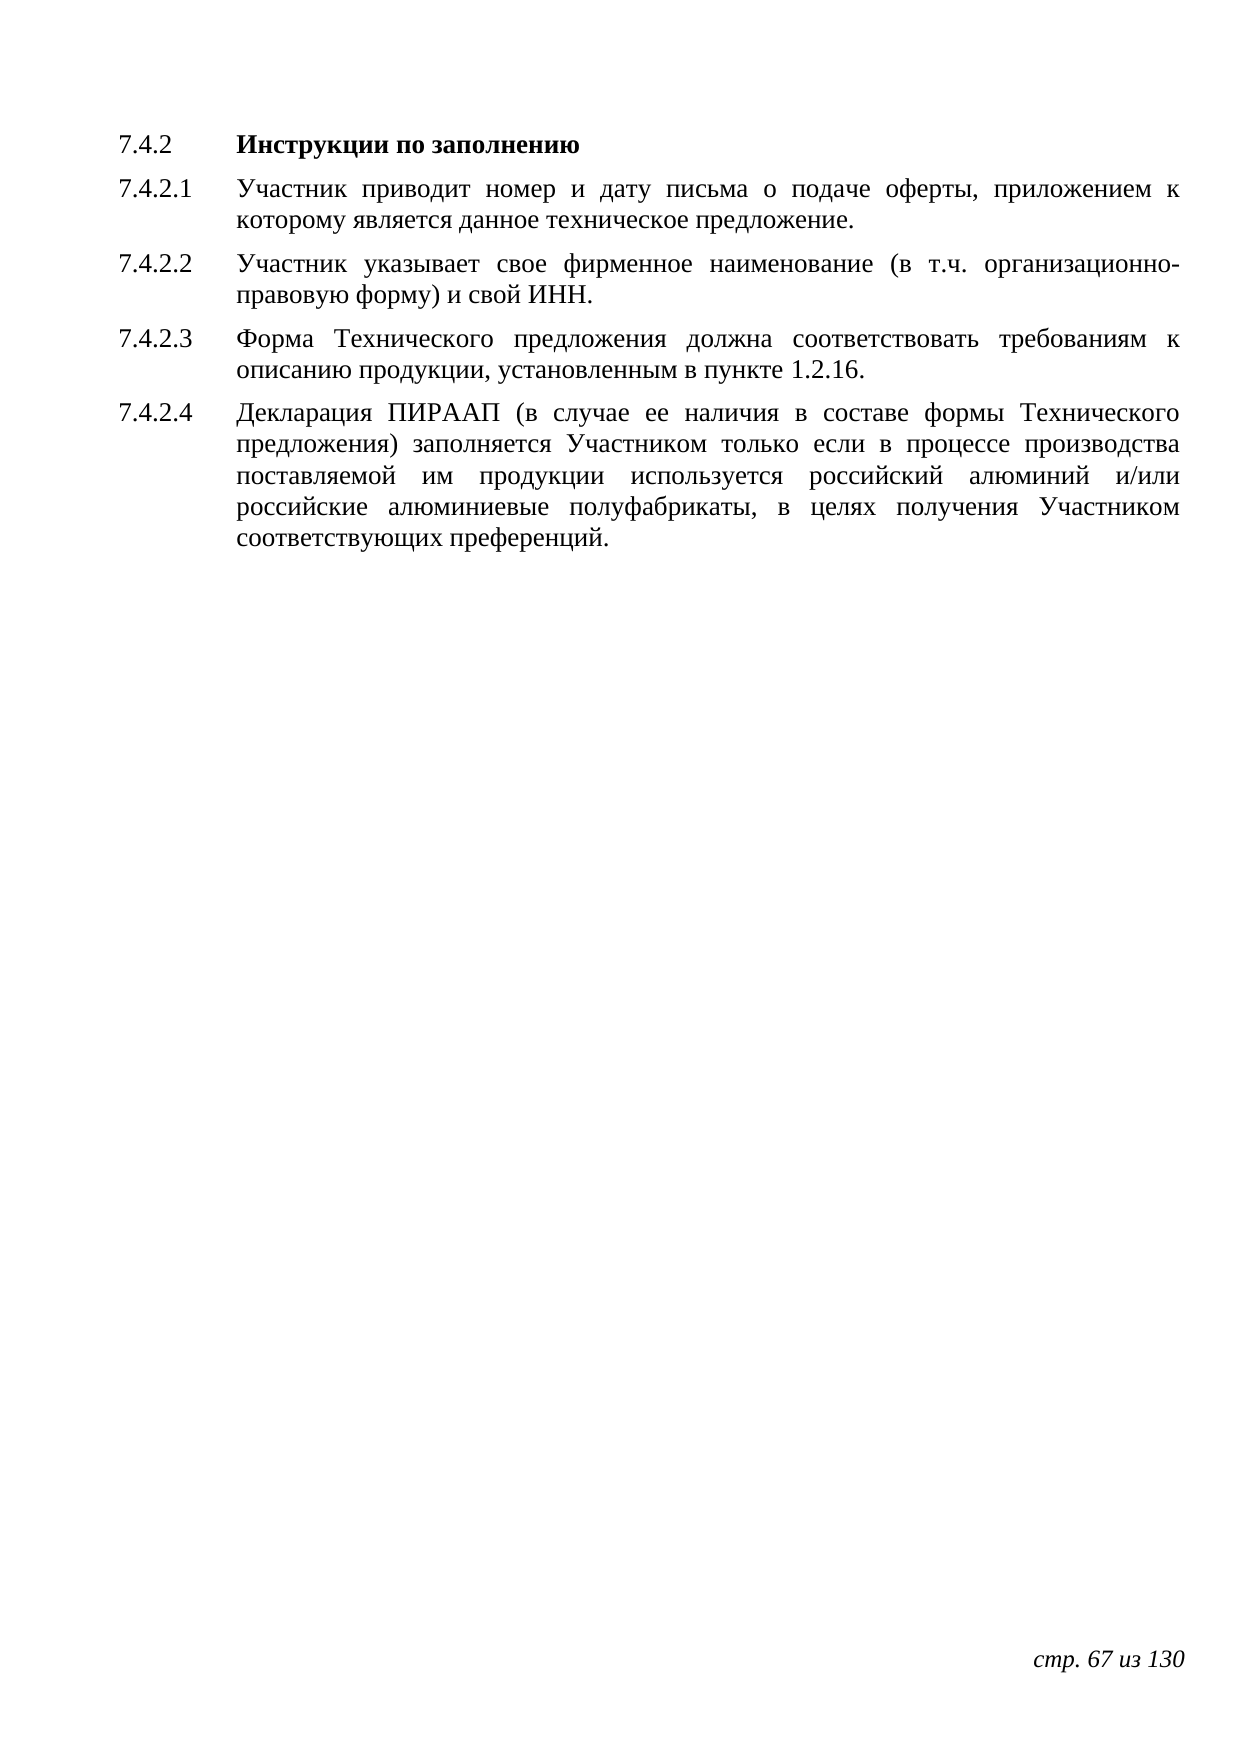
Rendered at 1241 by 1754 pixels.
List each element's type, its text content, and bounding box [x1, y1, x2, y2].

text Участник указывает свое фирменное наименование (в т.ч. организационно-правовую форму) и свой ИНН. [118, 247, 1181, 309]
text Участник приводит номер и дату письма о подаче оферты, приложением к которому является данное техническое предложение. [118, 172, 1181, 234]
text Инструкции по заполнению [118, 128, 1181, 159]
text Форма Технического предложения должна соответствовать требованиям к описанию продукции, установленным в пункте 1.2.16. [118, 322, 1181, 384]
text Декларация ПИРААП (в случае ее наличия в составе формы Технического предложения) заполняется Участником только если в процессе производства поставляемой им продукции используется российский алюминий и/или российские алюминиевые полуфабрикаты, в целях получения Участником соответствующих преференций. [118, 396, 1181, 552]
